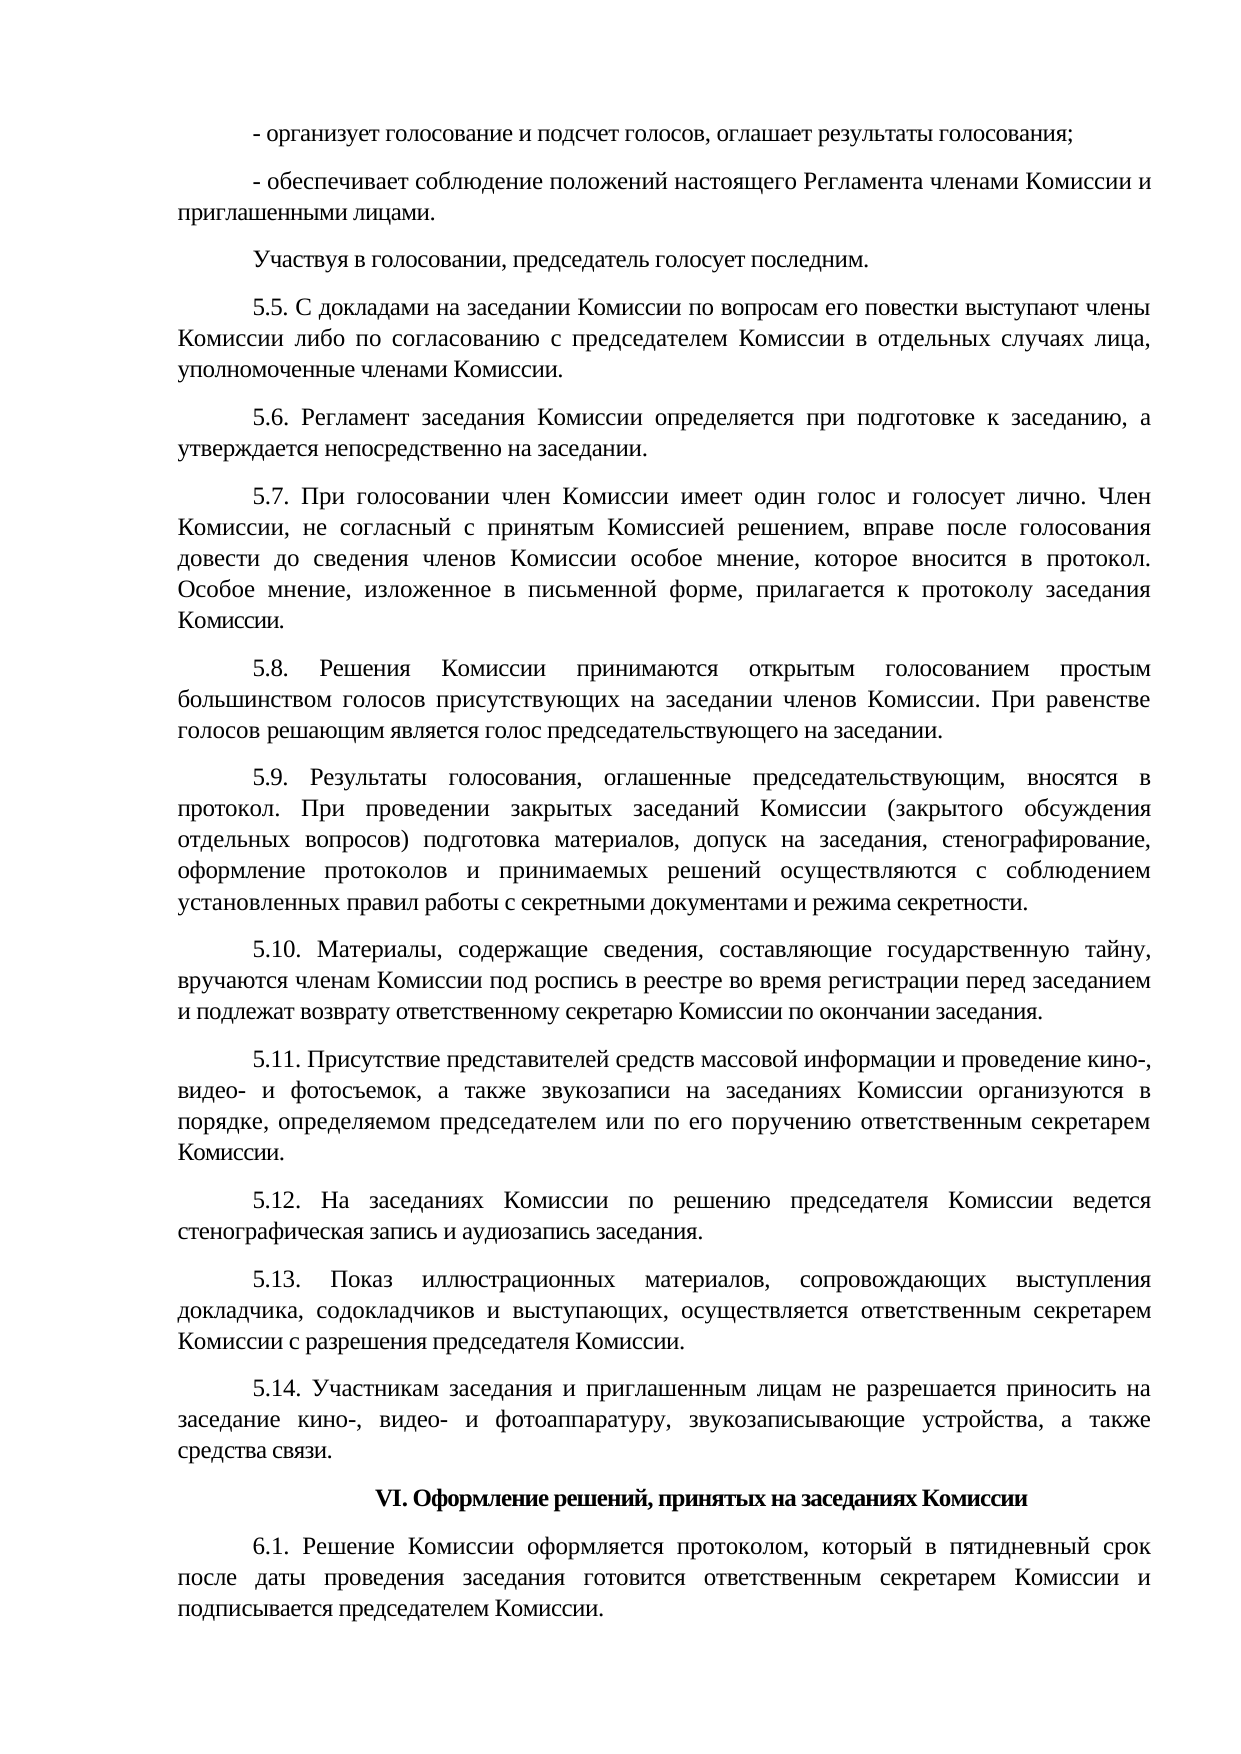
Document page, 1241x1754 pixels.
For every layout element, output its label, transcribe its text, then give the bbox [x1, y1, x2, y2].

text 5.5. С докладами на заседании Комиссии по вопросам его повестки выступают члены Комиссии либо по согласованию с председателем Комиссии в отдельных случаях лица, уполномоченные членами Комиссии. [177, 292, 1152, 383]
text 5.12. На заседаниях Комиссии по решению председателя Комиссии ведется стенографическая запись и аудиозапись заседания. [177, 1185, 1152, 1245]
text VI. Оформление решений, принятых на заседаниях Комиссии [177, 1483, 1152, 1512]
text 5.8. Решения Комиссии принимаются открытым голосованием простым большинством голосов присутствующих на заседании членов Комиссии. При равенстве голосов решающим является голос председательствующего на заседании. [177, 653, 1152, 743]
text - организует голосование и подсчет голосов, оглашает результаты голосования; [177, 118, 1152, 147]
text - обеспечивает соблюдение положений настоящего Регламента членами Комиссии и приглашенными лицами. [177, 166, 1152, 226]
text 5.13. Показ иллюстрационных материалов, сопровождающих выступления докладчика, содокладчиков и выступающих, осуществляется ответственным секретарем Комиссии с разрешения председателя Комиссии. [177, 1264, 1152, 1354]
text 5.11. Присутствие представителей средств массовой информации и проведение кино-, видео- и фотосъемок, а также звукозаписи на заседаниях Комиссии организуются в порядке, определяемом председателем или по его поручению ответственным секретарем Комиссии. [177, 1044, 1152, 1166]
text Участвуя в голосовании, председатель голосует последним. [177, 244, 1152, 273]
text 5.7. При голосовании член Комиссии имеет один голос и голосует лично. Член Комиссии, не согласный с принятым Комиссией решением, вправе после голосования довести до сведения членов Комиссии особое мнение, которое вносится в протокол. Особое мнение, изложенное в письменной форме, прилагается к протоколу заседания Комиссии. [177, 481, 1152, 634]
text 5.14. Участникам заседания и приглашенным лицам не разрешается приносить на заседание кино-, видео- и фотоаппаратуру, звукозаписывающие устройства, а также средства связи. [177, 1373, 1152, 1464]
text 5.10. Материалы, содержащие сведения, составляющие государственную тайну, вручаются членам Комиссии под роспись в реестре во время регистрации перед заседанием и подлежат возврату ответственному секретарю Комиссии по окончании заседания. [177, 934, 1152, 1025]
text 5.9. Результаты голосования, оглашенные председательствующим, вносятся в протокол. При проведении закрытых заседаний Комиссии (закрытого обсуждения отдельных вопросов) подготовка материалов, допуск на заседания, стенографирование, оформление протоколов и принимаемых решений осуществляются с соблюдением установленных правил работы с секретными документами и режима секретности. [177, 762, 1152, 915]
text 6.1. Решение Комиссии оформляется протоколом, который в пятидневный срок после даты проведения заседания готовится ответственным секретарем Комиссии и подписывается председателем Комиссии. [177, 1531, 1152, 1622]
text 5.6. Регламент заседания Комиссии определяется при подготовке к заседанию, а утверждается непосредственно на заседании. [177, 402, 1152, 462]
